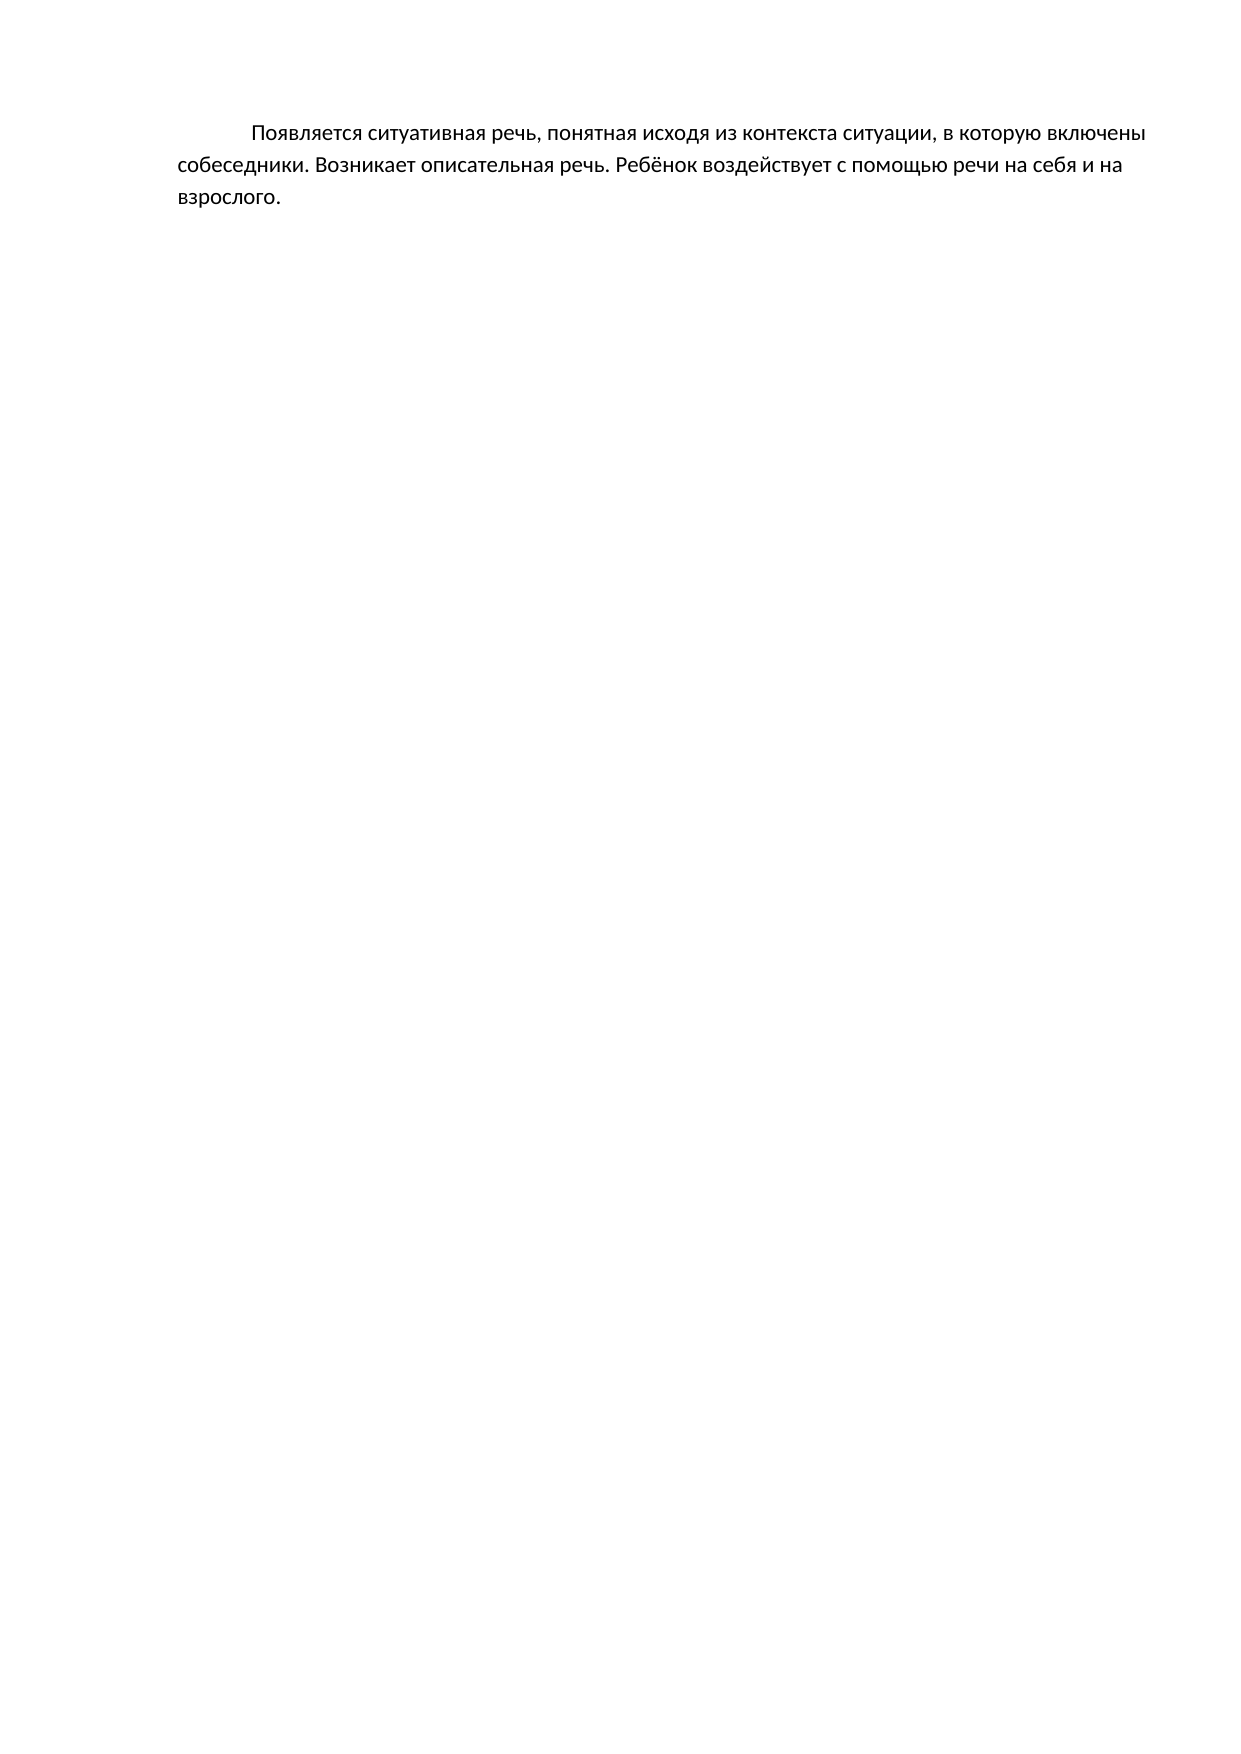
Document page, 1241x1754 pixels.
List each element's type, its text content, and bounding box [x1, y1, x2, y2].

text Появляется ситуативная речь, понятная исходя из контекста ситуации, в которую включены собеседники. Возникает описательная речь. Ребёнок воздействует с помощью речи на себя и на взрослого. [177, 118, 1152, 211]
